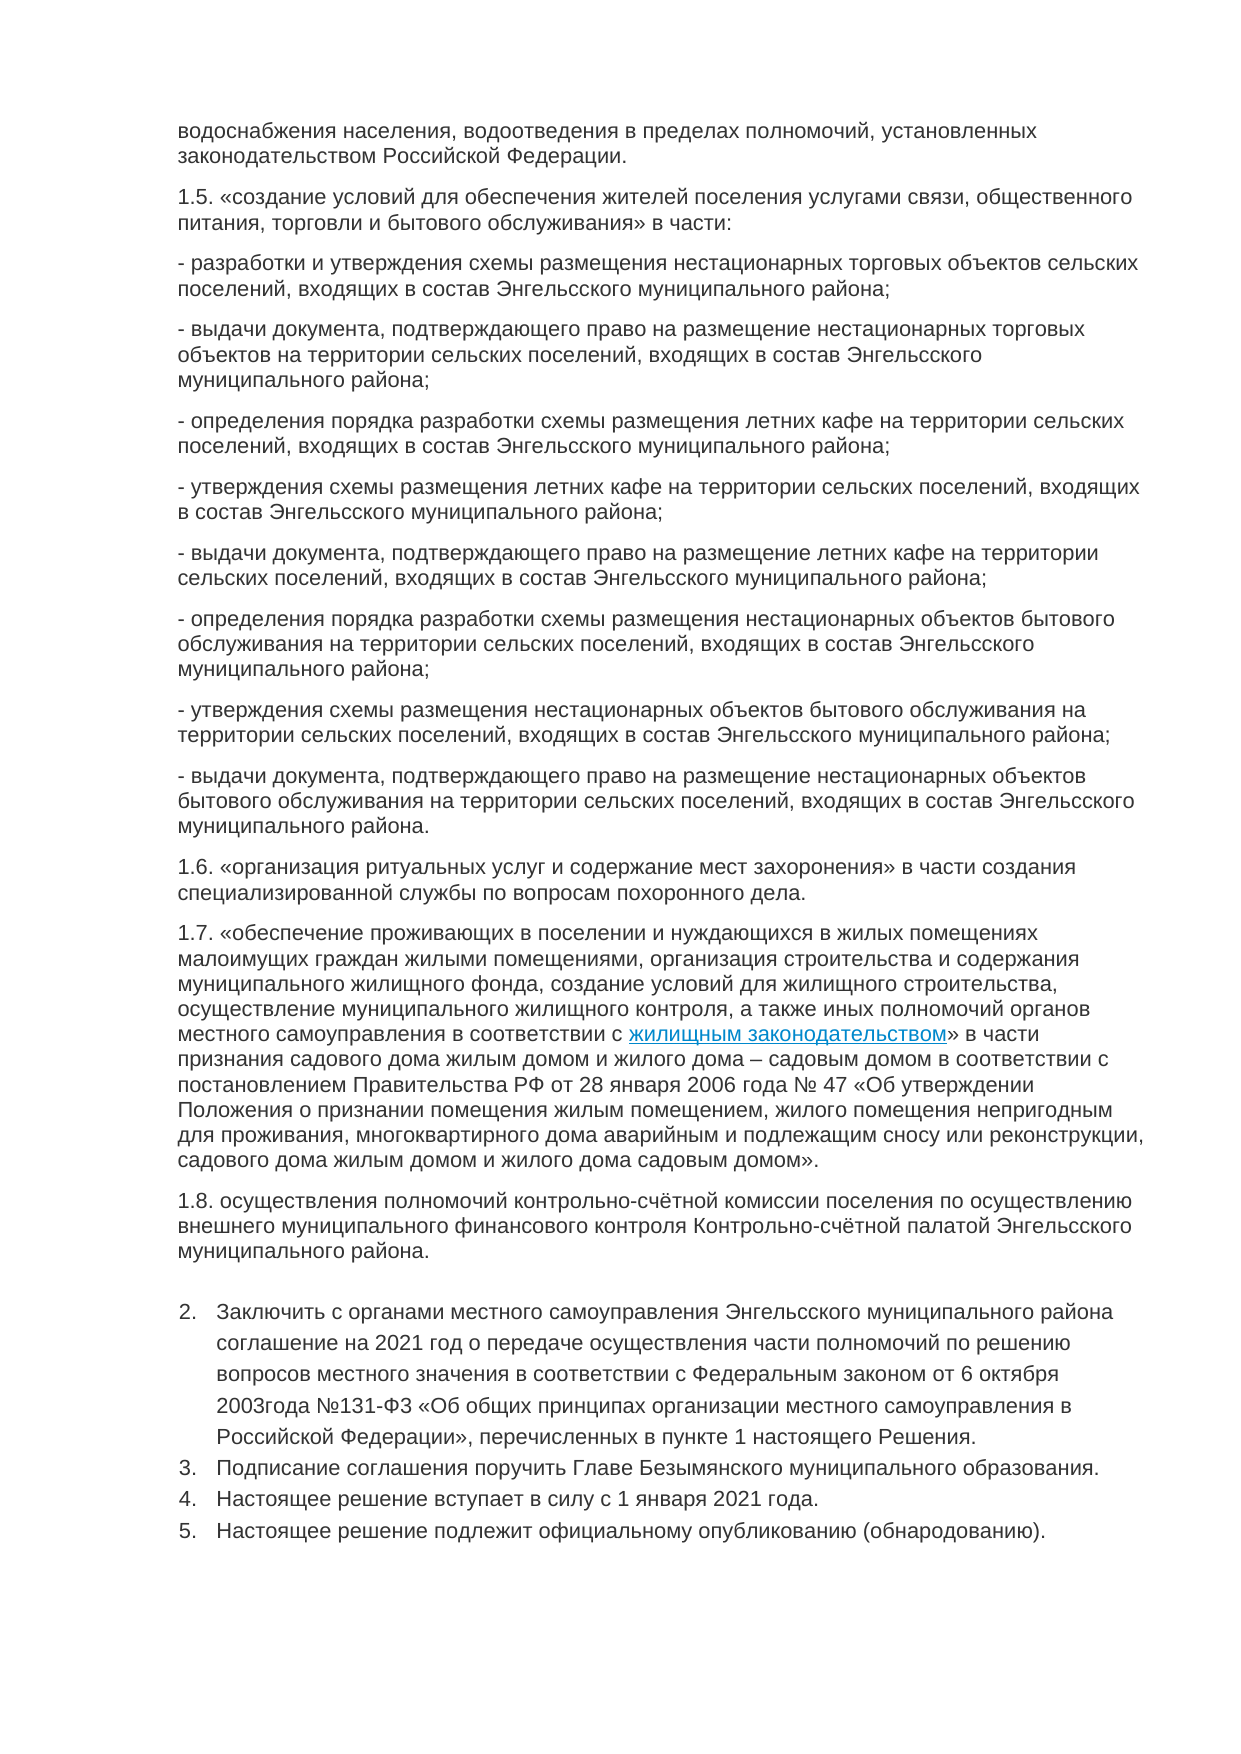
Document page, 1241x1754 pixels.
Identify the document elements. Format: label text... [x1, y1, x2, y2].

text 1.6. «организация ритуальных услуг и содержание мест захоронения» в части создания специализированной службы по вопросам похоронного дела. [177, 854, 1152, 904]
text - определения порядка разработки схемы размещения нестационарных объектов бытового обслуживания на территории сельских поселений, входящих в состав Энгельсского муниципального района; [177, 606, 1152, 681]
list Настоящее решение вступает в силу с 1 января 2021 года. [179, 1480, 1152, 1511]
text - утверждения схемы размещения нестационарных объектов бытового обслуживания на территории сельских поселений, входящих в состав Энгельсского муниципального района; [177, 697, 1152, 747]
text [177, 118, 1152, 168]
text 1.8. осуществления полномочий контрольно-счётной комиссии поселения по осуществлению внешнего муниципального финансового контроля Контрольно-счётной палатой Энгельсского муниципального района. [177, 1188, 1152, 1263]
text - разработки и утверждения схемы размещения нестационарных торговых объектов сельских поселений, входящих в состав Энгельсского муниципального района; [177, 250, 1152, 301]
list Подписание соглашения поручить Главе Безымянского муниципального образования. [179, 1449, 1152, 1480]
text - выдачи документа, подтверждающего право на размещение нестационарных объектов бытового обслуживания на территории сельских поселений, входящих в состав Энгельсского муниципального района. [177, 763, 1152, 838]
list Заключить с органами местного самоуправления Энгельсского муниципального района соглашение на 2021 год о передаче осуществления части полномочий по решению вопросов местного значения в соответствии с Федеральным законом от 6 октября 2003года №131-Ф3 «Об общих принципах организации местного самоуправления в Российской Федерации», перечисленных в пункте 1 настоящего Решения. [179, 1293, 1152, 1449]
text 1.5. «создание условий для обеспечения жителей поселения услугами связи, общественного питания, торговли и бытового обслуживания» в части: [177, 184, 1152, 234]
text - выдачи документа, подтверждающего право на размещение нестационарных торговых объектов на территории сельских поселений, входящих в состав Энгельсского муниципального района; [177, 316, 1152, 392]
text 1.7. «обеспечение проживающих в поселении и нуждающихся в жилых помещениях малоимущих граждан жилыми помещениями, организация строительства и содержания муниципального жилищного фонда, создание условий для жилищного строительства, осуществление муниципального жилищного контроля, а также иных полномочий органов местного самоуправления в соответствии с жилищным законодательством» в части признания садового дома жилым домом и жилого дома – садовым домом в соответствии с постановлением Правительства РФ от 28 января 2006 года № 47 «Об утверждении Положения о признании помещения жилым помещением, жилого помещения непригодным для проживания, многоквартирного дома аварийным и подлежащим сносу или реконструкции, садового дома жилым домом и жилого дома садовым домом». [177, 920, 1152, 1172]
text - выдачи документа, подтверждающего право на размещение летних кафе на территории сельских поселений, входящих в состав Энгельсского муниципального района; [177, 539, 1152, 590]
text - утверждения схемы размещения летних кафе на территории сельских поселений, входящих в состав Энгельсского муниципального района; [177, 473, 1152, 524]
list Настоящее решение подлежит официальному опубликованию (обнародованию). [179, 1511, 1152, 1543]
text - определения порядка разработки схемы размещения летних кафе на территории сельских поселений, входящих в состав Энгельсского муниципального района; [177, 407, 1152, 458]
